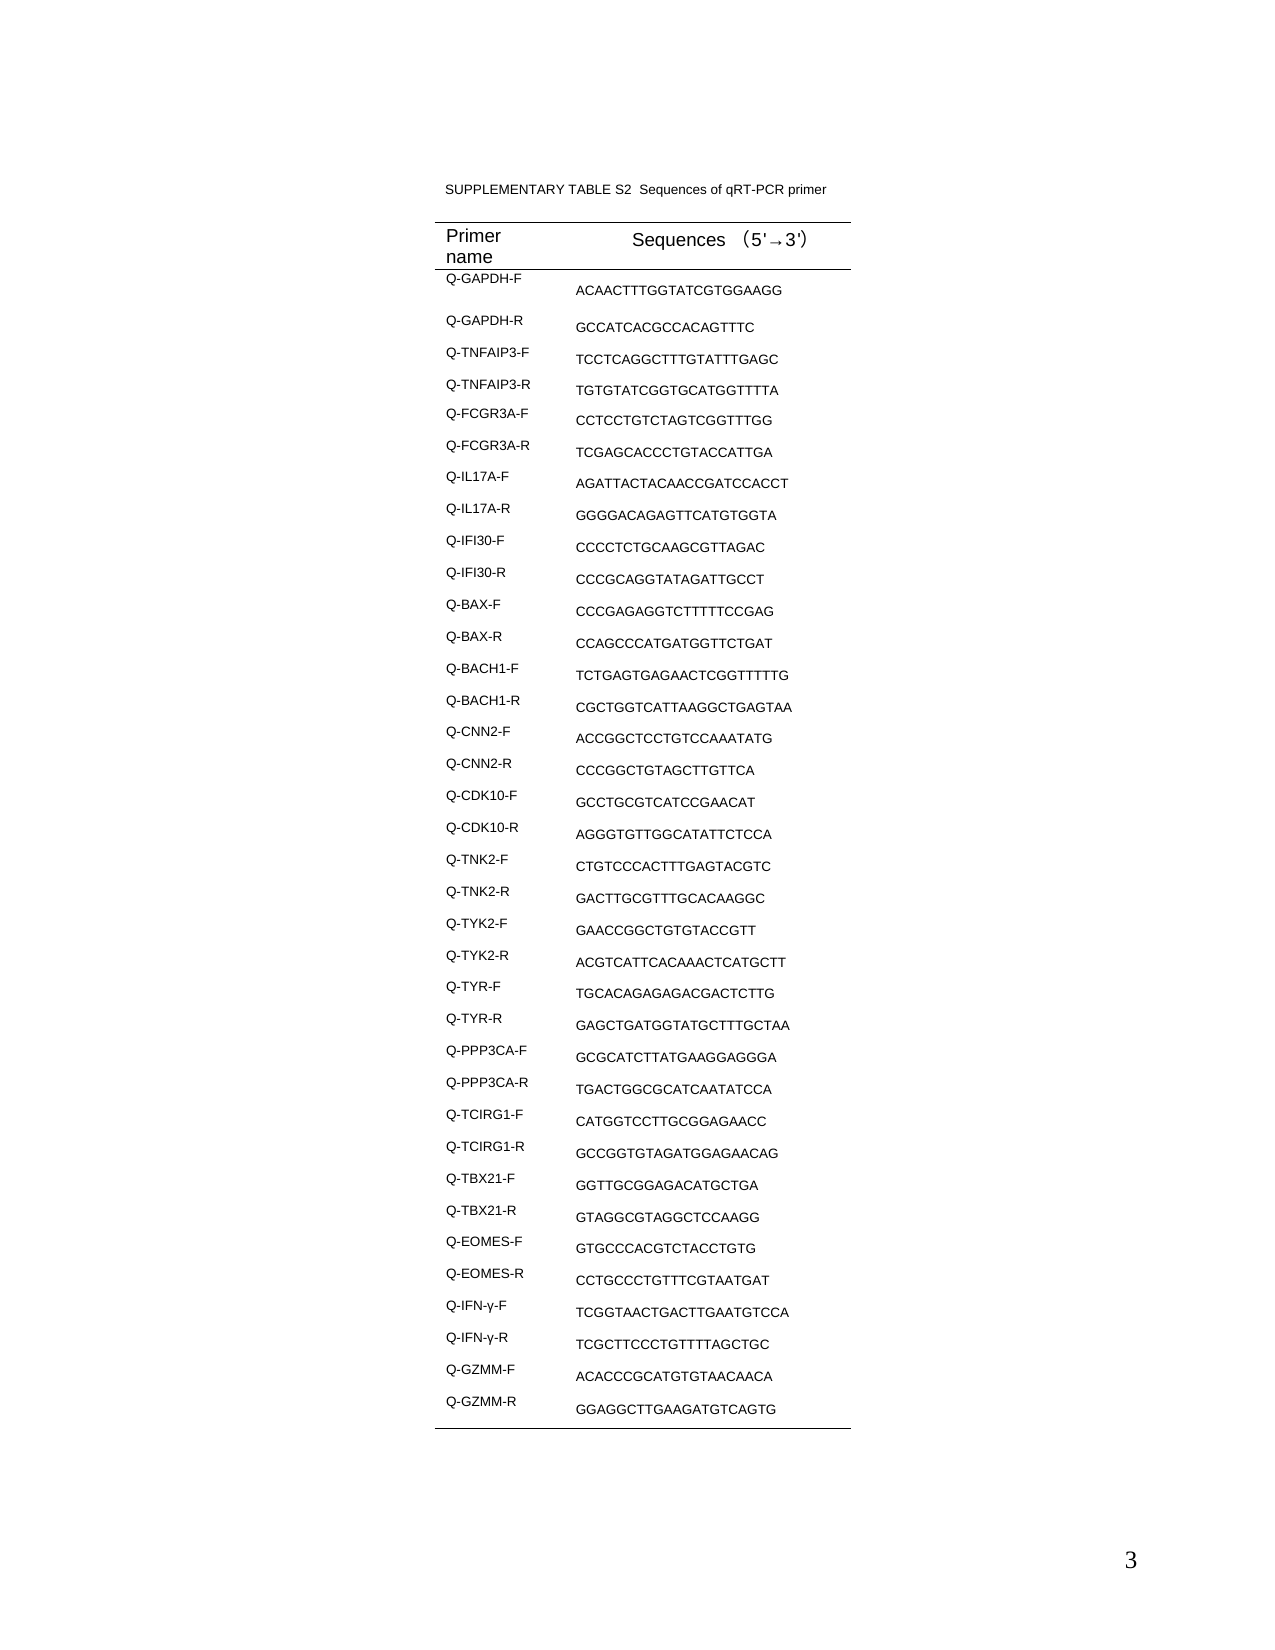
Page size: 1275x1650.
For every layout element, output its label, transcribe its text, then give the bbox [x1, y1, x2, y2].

table_cell Q-CDK10-R [435, 819, 564, 851]
table_cell Q-TNK2-R [435, 883, 564, 914]
table_cell Q-TCIRG1-R [435, 1138, 564, 1169]
table_cell Q-IFN-γ-F [435, 1297, 564, 1329]
table_cell CATGGTCCTTGCGGAGAACC [564, 1106, 851, 1137]
table_cell GAGCTGATGGTATGCTTTGCTAA [564, 1010, 851, 1042]
table_cell Q-TNK2-F [435, 851, 564, 882]
table_cell GCCTGCGTCATCCGAACAT [564, 787, 851, 819]
table_cell Q-TBX21-R [435, 1201, 564, 1233]
table_cell Q-IFN-γ-R [435, 1329, 564, 1361]
table_cell TGACTGGCGCATCAATATCCA [564, 1074, 851, 1106]
table_cell CCTCCTGTCTAGTCGGTTTGG [564, 404, 851, 436]
table_cell GCGCATCTTATGAAGGAGGGA [564, 1042, 851, 1074]
table_cell TGTGTATCGGTGCATGGTTTTA [564, 376, 851, 404]
table_cell Q-TCIRG1-F [435, 1106, 564, 1137]
table_cell Q-CNN2-F [435, 723, 564, 755]
table_cell TGCACAGAGAGACGACTCTTG [564, 978, 851, 1010]
table_header Primer name [435, 223, 564, 268]
table_cell Q-BAX-F [435, 596, 564, 627]
table_cell ACGTCATTCACAAACTCATGCTT [564, 946, 851, 978]
table_cell Q-BACH1-F [435, 659, 564, 691]
table_cell GGTTGCGGAGACATGCTGA [564, 1169, 851, 1201]
table_cell TCGCTTCCCTGTTTTAGCTGC [564, 1329, 851, 1361]
table_cell Q-IFI30-F [435, 532, 564, 564]
table_cell GGGGACAGAGTTCATGTGGTA [564, 500, 851, 532]
table_cell Q-TYR-R [435, 1010, 564, 1042]
table_cell Q-EOMES-R [435, 1265, 564, 1297]
table_cell Q-IL17A-R [435, 500, 564, 532]
table_cell ACCGGCTCCTGTCCAAATATG [564, 723, 851, 755]
table_cell Q-TNFAIP3-R [435, 376, 564, 404]
table_cell AGGGTGTTGGCATATTCTCCA [564, 819, 851, 851]
table_cell TCCTCAGGCTTTGTATTTGAGC [564, 344, 851, 376]
table_cell ACAACTTTGGTATCGTGGAAGG [564, 270, 851, 312]
table_cell ACACCCGCATGTGTAACAACA [564, 1361, 851, 1392]
table_cell TCTGAGTGAGAACTCGGTTTTTG [564, 659, 851, 691]
table_cell Q-GAPDH-R [435, 312, 564, 344]
table_cell Q-TYK2-R [435, 946, 564, 978]
table_cell Q-CDK10-F [435, 787, 564, 819]
table_cell Q-TYR-F [435, 978, 564, 1010]
table_cell GTAGGCGTAGGCTCCAAGG [564, 1201, 851, 1233]
table_cell CCCGGCTGTAGCTTGTTCA [564, 755, 851, 787]
table_cell CCAGCCCATGATGGTTCTGAT [564, 628, 851, 659]
table_cell Q-TBX21-F [435, 1169, 564, 1201]
table_cell AGATTACTACAACCGATCCACCT [564, 468, 851, 500]
table_cell Q-TNFAIP3-F [435, 344, 564, 376]
table_cell Q-PPP3CA-R [435, 1074, 564, 1106]
table_cell Q-FCGR3A-R [435, 436, 564, 468]
table_cell GCCGGTGTAGATGGAGAACAG [564, 1138, 851, 1169]
table_cell Q-GZMM-R [435, 1393, 564, 1427]
table_cell Q-IFI30-R [435, 564, 564, 596]
table_cell Q-FCGR3A-F [435, 404, 564, 436]
table_cell Q-EOMES-F [435, 1233, 564, 1265]
table_cell Q-IL17A-F [435, 468, 564, 500]
table_cell CTGTCCCACTTTGAGTACGTC [564, 851, 851, 882]
table_cell TCGAGCACCCTGTACCATTGA [564, 436, 851, 468]
table_cell TCGGTAACTGACTTGAATGTCCA [564, 1297, 851, 1329]
table_cell Q-BAX-R [435, 628, 564, 659]
table_cell Q-GZMM-F [435, 1361, 564, 1392]
table_cell CGCTGGTCATTAAGGCTGAGTAA [564, 691, 851, 723]
text SUPPLEMENTARY TABLE S2 Sequences of qRT-PCR primer [133, 182, 1152, 197]
table_cell Q-BACH1-R [435, 691, 564, 723]
table_cell Q-PPP3CA-F [435, 1042, 564, 1074]
table_cell GACTTGCGTTTGCACAAGGC [564, 883, 851, 914]
table_cell CCCCTCTGCAAGCGTTAGAC [564, 532, 851, 564]
table_cell Q-CNN2-R [435, 755, 564, 787]
table_cell CCTGCCCTGTTTCGTAATGAT [564, 1265, 851, 1297]
table_cell CCCGCAGGTATAGATTGCCT [564, 564, 851, 596]
table_cell GTGCCCACGTCTACCTGTG [564, 1233, 851, 1265]
table_cell GGAGGCTTGAAGATGTCAGTG [564, 1393, 851, 1427]
table_header Sequences （5'→3'） [564, 223, 851, 268]
table_cell Q-TYK2-F [435, 914, 564, 946]
table_cell CCCGAGAGGTCTTTTTCCGAG [564, 596, 851, 627]
table_cell GCCATCACGCCACAGTTTC [564, 312, 851, 344]
table_cell Q-GAPDH-F [435, 270, 564, 312]
table_cell GAACCGGCTGTGTACCGTT [564, 914, 851, 946]
